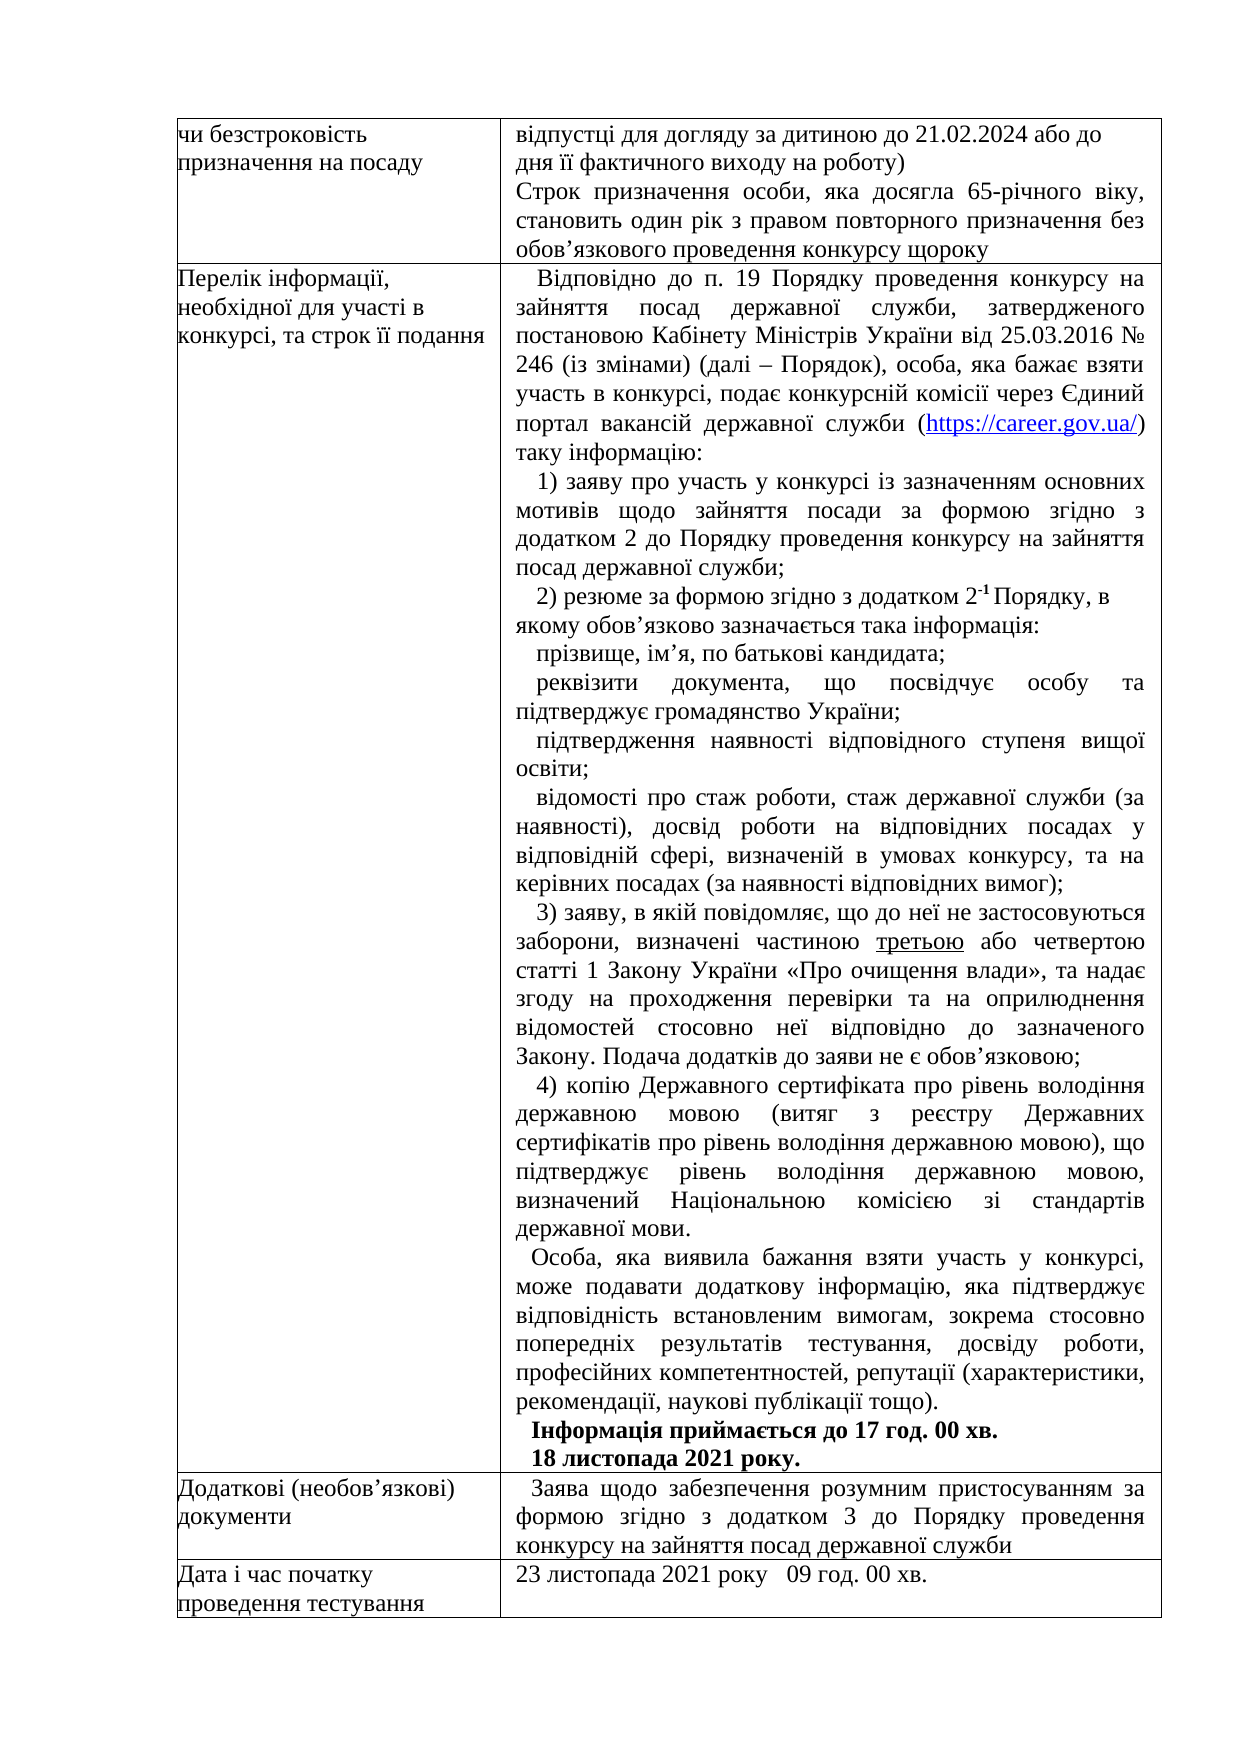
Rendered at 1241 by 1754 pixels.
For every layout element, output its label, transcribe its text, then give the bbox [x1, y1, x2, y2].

table_cell Заява щодо забезпечення розумним пристосуванням за формою згідно з додатком 3 до Порядку проведення конкурсу на зайняття посад державної служби [501, 1473, 1161, 1559]
table_cell Додаткові (необов’язкові) документи [178, 1473, 500, 1559]
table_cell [501, 119, 1161, 262]
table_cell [178, 1560, 500, 1617]
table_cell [501, 1560, 1161, 1617]
table_cell Перелік інформації, необхідної для участі в конкурсі, та строк її подання [178, 264, 500, 1472]
table_cell Відповідно до п. 19 Порядку проведення конкурсу на зайняття посад державної служби, затвердженого постановою Кабінету Міністрів України від 25.03.2016 № 246 (із змінами) (далі – Порядок), особа, яка бажає взяти участь в конкурсі, подає конкурсній комісії через Єдиний портал вакансій державної служби (https://career.gov.ua/) таку інформацію: 1) заяву про участь у конкурсі із зазначенням основних мотивів щодо зайняття посади за формою згідно з додатком 2 до Порядку проведення конкурсу на зайняття посад державної служби; 2) резюме за формою згідно з додатком 2-1 Порядку, в якому обов’язково зазначається така інформація: прізвище, ім’я, по батькові кандидата; реквізити документа, що посвідчує особу та підтверджує громадянство України; підтвердження наявності відповідного ступеня вищої освіти; відомості про стаж роботи, стаж державної служби (за наявності), досвід роботи на відповідних посадах у відповідній сфері, визначеній в умовах конкурсу, та на керівних посадах (за наявності відповідних вимог); 3) заяву, в якій повідомляє, що до неї не застосовуються заборони, визначені частиною третьою або четвертою статті 1 Закону України «Про очищення влади», та надає згоду на проходження перевірки та на оприлюднення відомостей стосовно неї відповідно до зазначеного Закону. Подача додатків до заяви не є обов’язковою; 4) копію Державного сертифіката про рівень володіння державною мовою (витяг з реєстру Державних сертифікатів про рівень володіння державною мовою), що підтверджує рівень володіння державною мовою, визначений Національною комісією зі стандартів державної мови. Особа, яка виявила бажання взяти участь у конкурсі, може подавати додаткову інформацію, яка підтверджує відповідність встановленим вимогам, зокрема стосовно попередніх результатів тестування, досвіду роботи, професійних компетентностей, репутації (характеристики, рекомендації, наукові публікації тощо). Інформація приймається до 17 год. 00 хв. 18 листопада 2021 року. [501, 264, 1161, 1472]
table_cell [178, 119, 500, 262]
